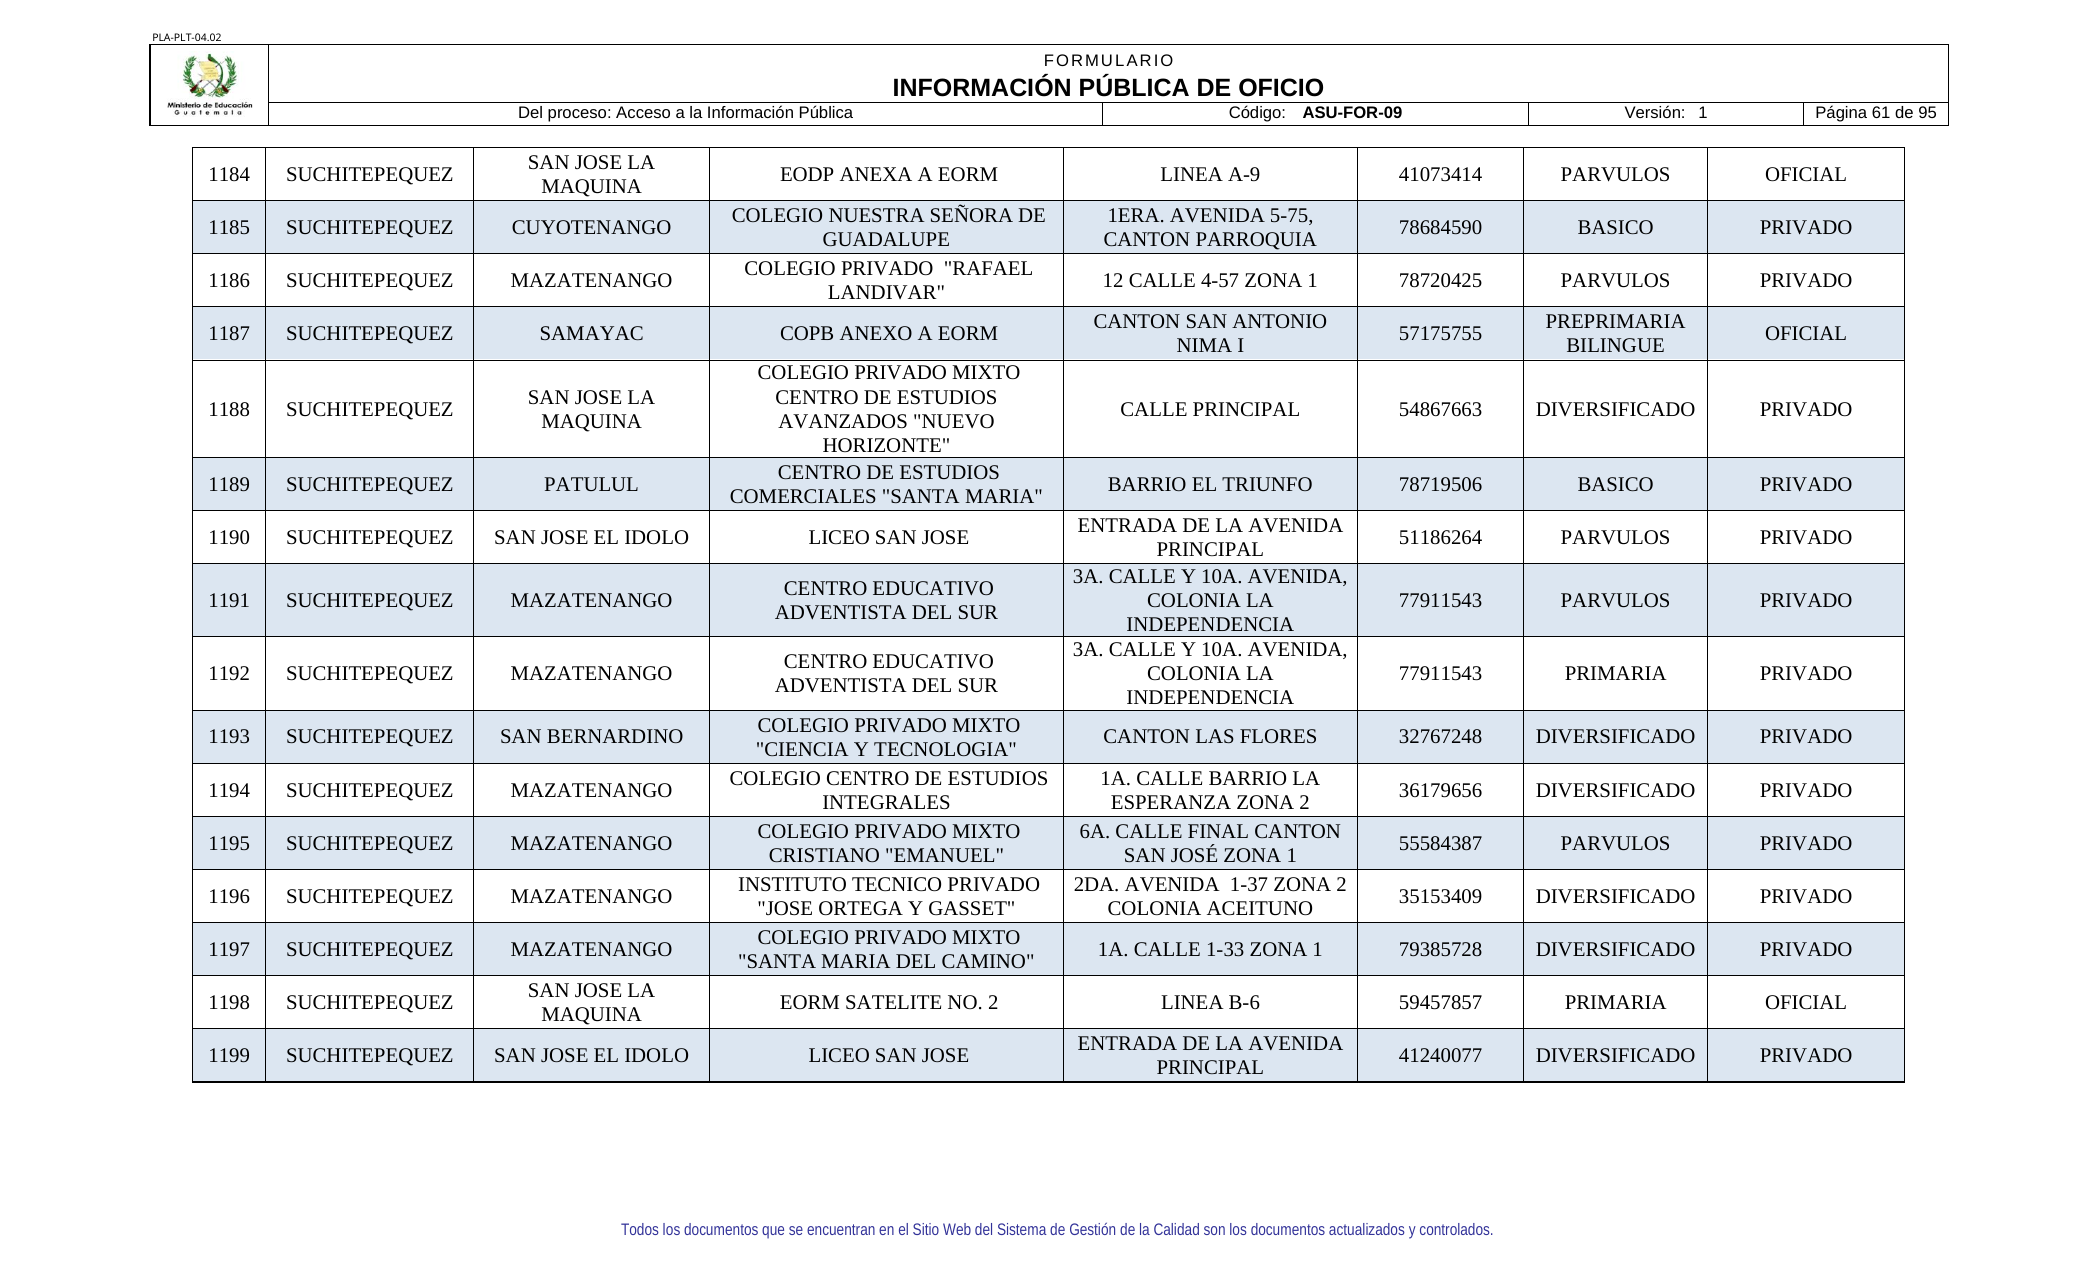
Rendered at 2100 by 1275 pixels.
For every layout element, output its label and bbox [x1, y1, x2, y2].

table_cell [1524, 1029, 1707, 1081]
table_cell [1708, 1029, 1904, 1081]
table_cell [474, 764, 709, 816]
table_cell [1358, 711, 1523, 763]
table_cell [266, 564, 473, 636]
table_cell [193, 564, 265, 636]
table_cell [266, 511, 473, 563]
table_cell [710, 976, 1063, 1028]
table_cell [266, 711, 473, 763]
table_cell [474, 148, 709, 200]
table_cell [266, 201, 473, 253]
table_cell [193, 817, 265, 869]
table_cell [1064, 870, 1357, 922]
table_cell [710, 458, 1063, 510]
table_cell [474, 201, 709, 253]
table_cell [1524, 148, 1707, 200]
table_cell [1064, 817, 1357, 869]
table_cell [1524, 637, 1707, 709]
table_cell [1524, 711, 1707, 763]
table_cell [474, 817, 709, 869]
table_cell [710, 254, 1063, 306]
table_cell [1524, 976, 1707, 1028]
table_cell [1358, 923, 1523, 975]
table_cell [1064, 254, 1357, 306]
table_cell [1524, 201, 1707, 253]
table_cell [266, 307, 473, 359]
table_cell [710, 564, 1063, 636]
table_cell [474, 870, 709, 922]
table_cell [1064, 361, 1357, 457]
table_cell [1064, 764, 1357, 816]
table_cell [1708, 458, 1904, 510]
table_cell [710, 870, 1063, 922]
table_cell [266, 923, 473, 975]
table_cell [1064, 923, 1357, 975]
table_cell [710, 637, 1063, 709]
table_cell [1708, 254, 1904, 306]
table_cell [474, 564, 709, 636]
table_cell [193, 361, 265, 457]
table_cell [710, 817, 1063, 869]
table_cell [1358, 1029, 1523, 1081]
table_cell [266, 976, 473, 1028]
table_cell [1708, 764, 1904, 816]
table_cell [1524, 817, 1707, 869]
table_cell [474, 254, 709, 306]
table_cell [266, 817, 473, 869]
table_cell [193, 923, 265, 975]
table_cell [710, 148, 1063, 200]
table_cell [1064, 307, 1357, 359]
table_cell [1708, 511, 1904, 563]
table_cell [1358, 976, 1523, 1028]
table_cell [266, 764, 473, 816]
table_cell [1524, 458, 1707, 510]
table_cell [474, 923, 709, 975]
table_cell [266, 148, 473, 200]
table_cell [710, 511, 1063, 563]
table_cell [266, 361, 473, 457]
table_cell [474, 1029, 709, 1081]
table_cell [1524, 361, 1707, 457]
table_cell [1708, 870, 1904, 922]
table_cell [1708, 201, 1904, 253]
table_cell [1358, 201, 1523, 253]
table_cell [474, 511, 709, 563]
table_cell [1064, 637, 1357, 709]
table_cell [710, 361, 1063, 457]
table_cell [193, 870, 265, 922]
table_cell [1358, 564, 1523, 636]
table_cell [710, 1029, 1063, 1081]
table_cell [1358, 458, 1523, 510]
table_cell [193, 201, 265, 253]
picture [166, 51, 253, 117]
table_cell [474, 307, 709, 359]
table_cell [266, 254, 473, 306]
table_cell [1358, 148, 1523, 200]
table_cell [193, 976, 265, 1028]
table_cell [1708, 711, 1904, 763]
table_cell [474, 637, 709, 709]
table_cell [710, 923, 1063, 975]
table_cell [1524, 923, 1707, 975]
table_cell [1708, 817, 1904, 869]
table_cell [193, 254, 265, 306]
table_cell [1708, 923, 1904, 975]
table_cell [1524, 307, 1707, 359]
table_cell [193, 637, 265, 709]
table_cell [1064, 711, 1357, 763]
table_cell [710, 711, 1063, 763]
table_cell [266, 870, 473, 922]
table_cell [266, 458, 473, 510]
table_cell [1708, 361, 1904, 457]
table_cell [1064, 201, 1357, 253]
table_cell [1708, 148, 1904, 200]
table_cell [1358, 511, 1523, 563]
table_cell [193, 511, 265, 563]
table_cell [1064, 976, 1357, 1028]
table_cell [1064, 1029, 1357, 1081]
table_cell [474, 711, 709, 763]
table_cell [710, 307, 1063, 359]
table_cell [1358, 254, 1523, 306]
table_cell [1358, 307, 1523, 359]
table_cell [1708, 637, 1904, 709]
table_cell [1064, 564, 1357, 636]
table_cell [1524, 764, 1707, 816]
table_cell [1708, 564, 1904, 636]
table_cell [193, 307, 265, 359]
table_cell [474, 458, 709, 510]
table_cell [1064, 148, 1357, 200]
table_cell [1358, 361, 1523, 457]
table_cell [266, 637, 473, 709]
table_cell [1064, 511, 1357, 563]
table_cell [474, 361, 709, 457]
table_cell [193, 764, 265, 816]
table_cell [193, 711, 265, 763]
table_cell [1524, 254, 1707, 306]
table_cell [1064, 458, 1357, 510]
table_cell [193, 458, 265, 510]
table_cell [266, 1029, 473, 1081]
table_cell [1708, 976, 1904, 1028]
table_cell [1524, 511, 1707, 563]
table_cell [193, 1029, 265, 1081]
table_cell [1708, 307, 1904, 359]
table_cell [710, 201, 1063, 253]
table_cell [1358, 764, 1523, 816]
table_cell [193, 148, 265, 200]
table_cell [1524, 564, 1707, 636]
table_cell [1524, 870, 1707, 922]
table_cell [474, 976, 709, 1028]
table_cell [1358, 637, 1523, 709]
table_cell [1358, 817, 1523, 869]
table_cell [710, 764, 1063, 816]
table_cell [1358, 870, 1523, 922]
